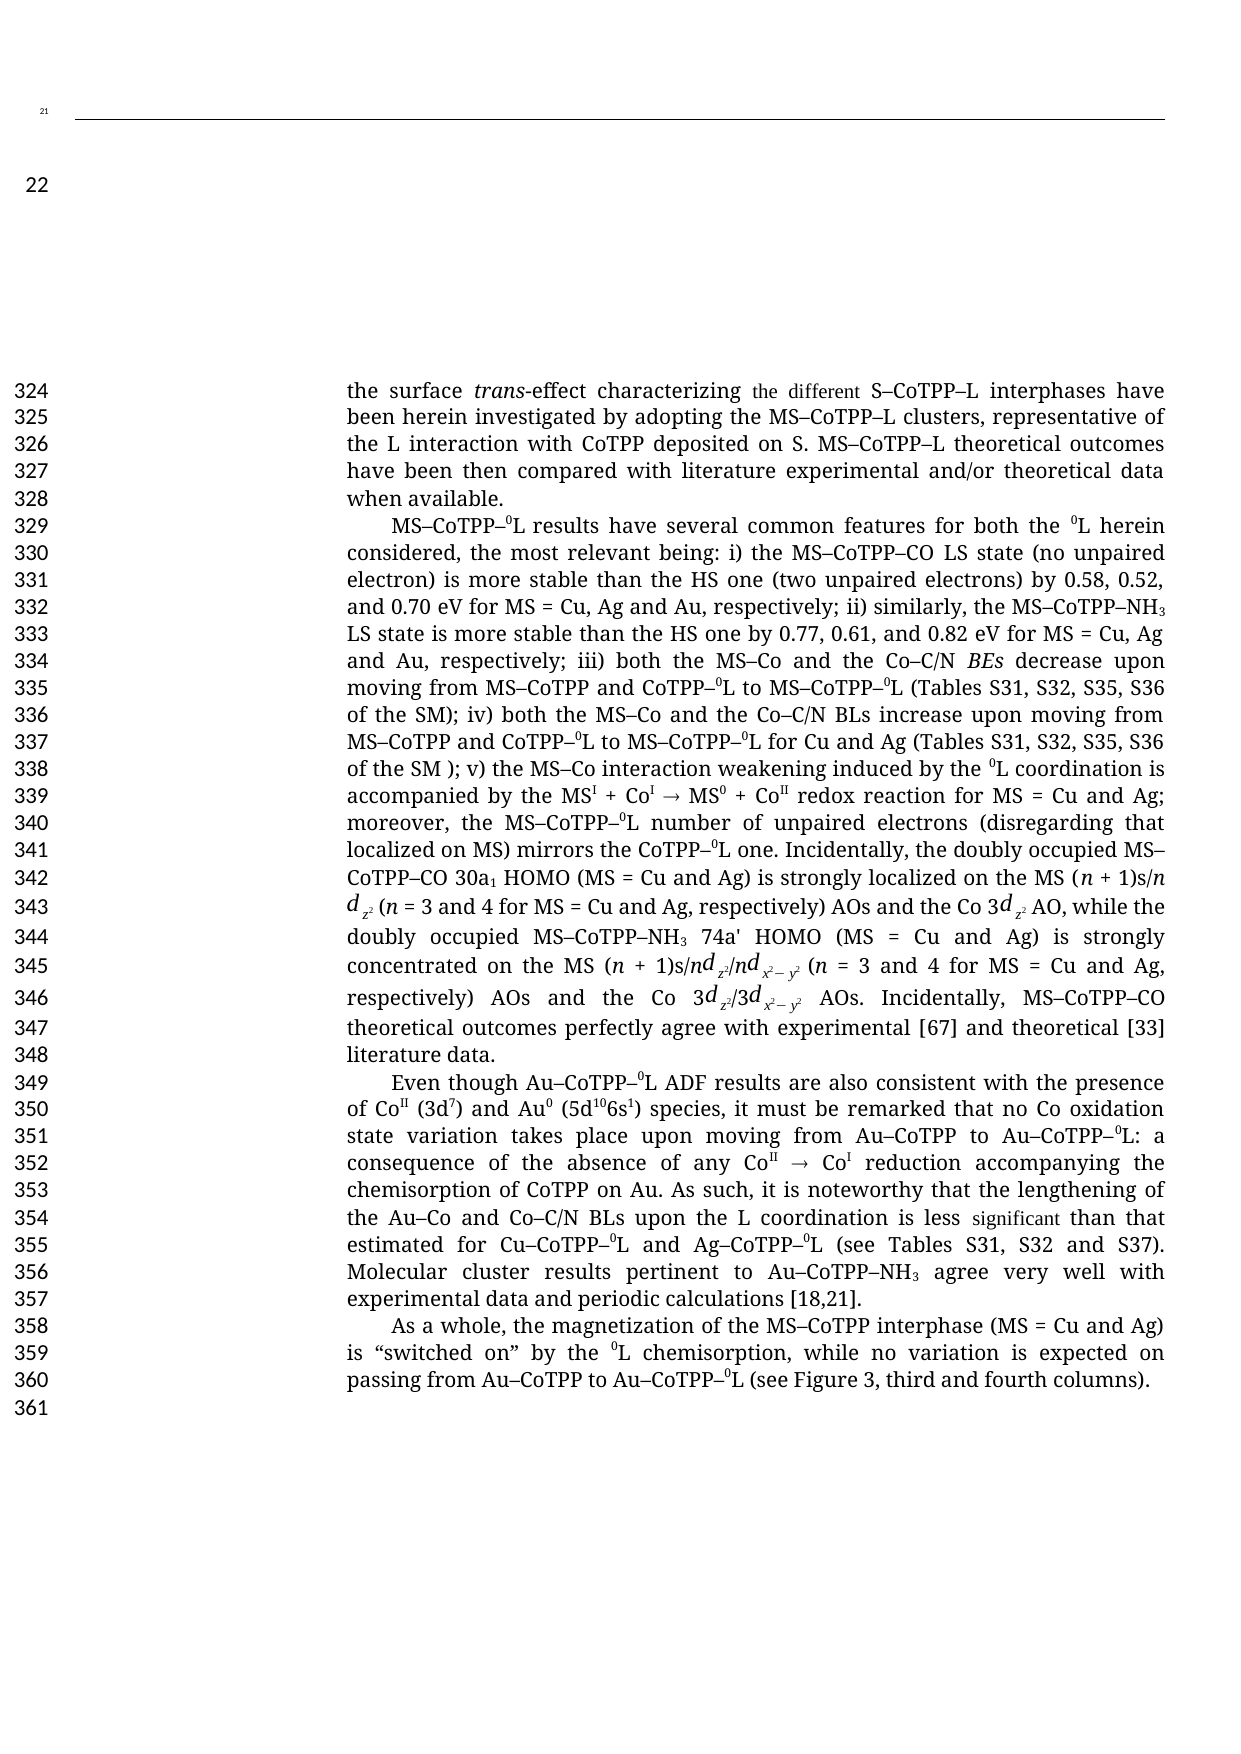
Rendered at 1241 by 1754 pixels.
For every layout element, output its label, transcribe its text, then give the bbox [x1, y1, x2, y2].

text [347, 377, 1165, 512]
text As a whole, the magnetization of the MS–CoTPP interphase (MS = Cu and Ag) is “switched on” by the 0L chemisorption, while no variation is expected on passing from Au–CoTPP to Au–CoTPP–0L (see Figure 3, third and fourth columns). [347, 1312, 1165, 1393]
text Even though Au–CoTPP–0L ADF results are also consistent with the presence of CoII (3d7) and Au0 (5d106s1) species, it must be remarked that no Co oxidation state variation takes place upon moving from Au–CoTPP to Au–CoTPP–0L: a consequence of the absence of any CoII  CoI reduction accompanying the chemisorption of CoTPP on Au. As such, it is noteworthy that the lengthening of the Au–Co and Co–C/N BLs upon the L coordination is less significant than that estimated for Cu–CoTPP–0L and Ag–CoTPP–0L (see Tables S31, S32 and S37). Molecular cluster results pertinent to Au–CoTPP–NH3 agree very well with experimental data and periodic calculations [18,21]. [347, 1069, 1165, 1312]
text MS–CoTPP–0L results have several common features for both the 0L herein considered, the most relevant being: i) the MS–CoTPP–CO LS state (no unpaired electron) is more stable than the HS one (two unpaired electrons) by 0.58, 0.52, and 0.70 eV for MS = Cu, Ag and Au, respectively; ii) similarly, the MS–CoTPP–NH3 LS state is more stable than the HS one by 0.77, 0.61, and 0.82 eV for MS = Cu, Ag and Au, respectively; iii) both the MS–Co and the Co–C/N BEs decrease upon moving from MS–CoTPP and CoTPP–0L to MS–CoTPP–0L (Tables S31, S32, S35, S36 of the SM); iv) both the MS–Co and the Co–C/N BLs increase upon moving from MS–CoTPP and CoTPP–0L to MS–CoTPP–0L for Cu and Ag (Tables S31, S32, S35, S36 of the SM ); v) the MS–Co interaction weakening induced by the 0L coordination is accompanied by the MSI + CoI  MS0 + CoII redox reaction for MS = Cu and Ag; moreover, the MS–CoTPP–0L number of unpaired electrons (disregarding that localized on MS) mirrors the CoTPP–0L one. Incidentally, the doubly occupied MS–CoTPP–CO 30a1 HOMO (MS = Cu and Ag) is strongly localized on the MS (n + 1)s/n (n = 3 and 4 for MS = Cu and Ag, respectively) AOs and the Co 3 AO, while the doubly occupied MS–CoTPP–NH3 74a' HOMO (MS = Cu and Ag) is strongly concentrated on the MS (n + 1)s/n/n (n = 3 and 4 for MS = Cu and Ag, respectively) AOs and the Co 3/3 AOs. Incidentally, MS–CoTPP–CO theoretical outcomes perfectly agree with experimental [67] and theoretical [33] literature data. [347, 512, 1165, 1069]
